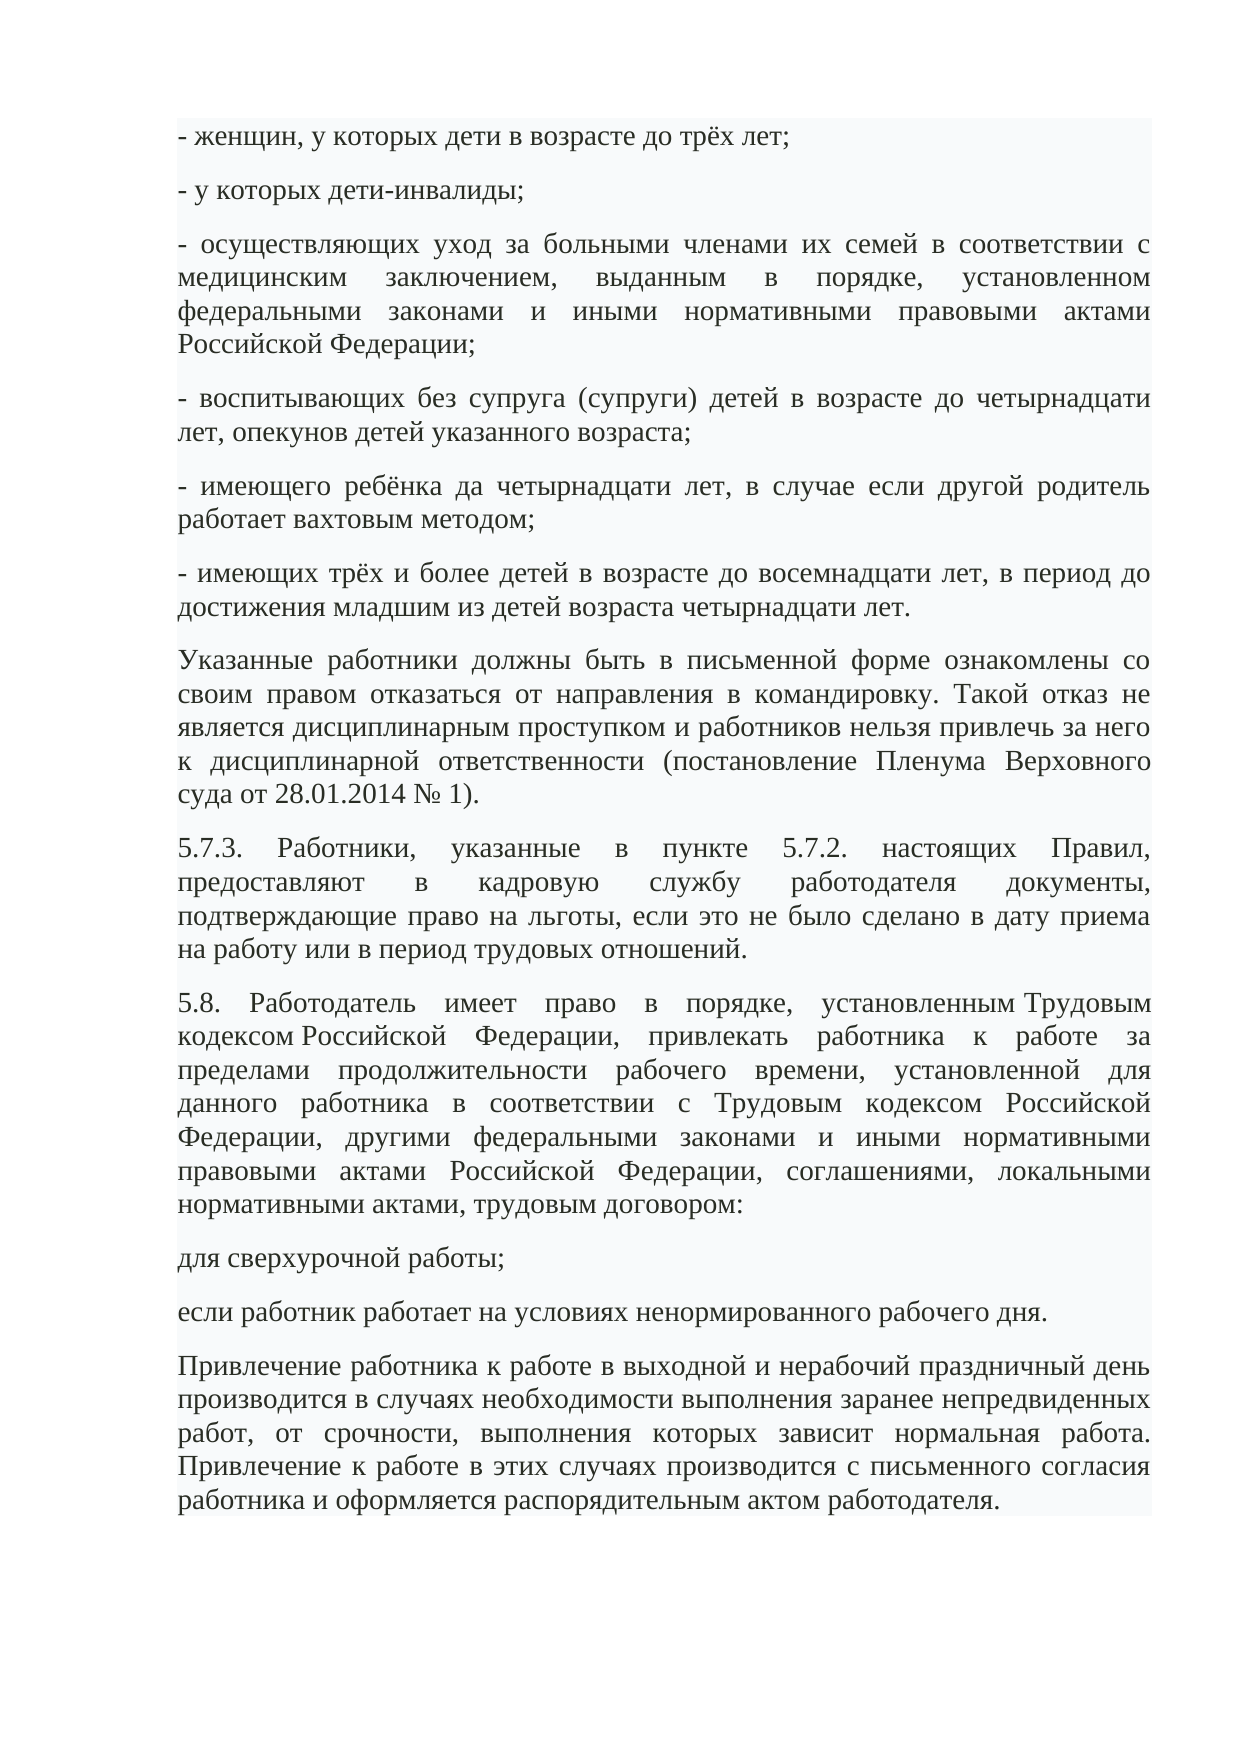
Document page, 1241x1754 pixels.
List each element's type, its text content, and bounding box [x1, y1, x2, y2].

text - у которых дети-инвалиды; [177, 172, 1152, 206]
text - воспитывающих без супруга (супруги) детей в возрасте до четырнадцати лет, опекунов детей указанного возраста; [177, 380, 1152, 447]
text 5.8. Работодатель имеет право в порядке, установленным Трудовым кодексом Российской Федерации, привлекать работника к работе за пределами продолжительности рабочего времени, установленной для данного работника в соответствии с Трудовым кодексом Российской Федерации, другими федеральными законами и иными нормативными правовыми актами Российской Федерации, соглашениями, локальными нормативными актами, трудовым договором: [177, 985, 1152, 1220]
text если работник работает на условиях ненормированного рабочего дня. [177, 1294, 1152, 1327]
text Указанные работники должны быть в письменной форме ознакомлены со своим правом отказаться от направления в командировку. Такой отказ не является дисциплинарным проступком и работников нельзя привлечь за него к дисциплинарной ответственности (постановление Пленума Верховного суда от 28.01.2014 № 1). [177, 642, 1152, 810]
text для сверхурочной работы; [177, 1240, 1152, 1274]
text 5.7.3. Работники, указанные в пункте 5.7.2. настоящих Правил, предоставляют в кадровую службу работодателя документы, подтверждающие право на льготы, если это не было сделано в дату приема на работу или в период трудовых отношений. [177, 831, 1152, 965]
text - имеющих трёх и более детей в возрасте до восемнадцати лет, в период до достижения младшим из детей возраста четырнадцати лет. [177, 555, 1152, 622]
text - имеющего ребёнка да четырнадцати лет, в случае если другой родитель работает вахтовым методом; [177, 468, 1152, 535]
text Привлечение работника к работе в выходной и нерабочий праздничный день производится в случаях необходимости выполнения заранее непредвиденных работ, от срочности, выполнения которых зависит нормальная работа. Привлечение к работе в этих случаях производится с письменного согласия работника и оформляется распорядительным актом работодателя. [177, 1348, 1152, 1516]
text - женщин, у которых дети в возрасте до трёх лет; [177, 118, 1152, 152]
text - осуществляющих уход за больными членами их семей в соответствии с медицинским заключением, выданным в порядке, установленном федеральными законами и иными нормативными правовыми актами Российской Федерации; [177, 226, 1152, 360]
